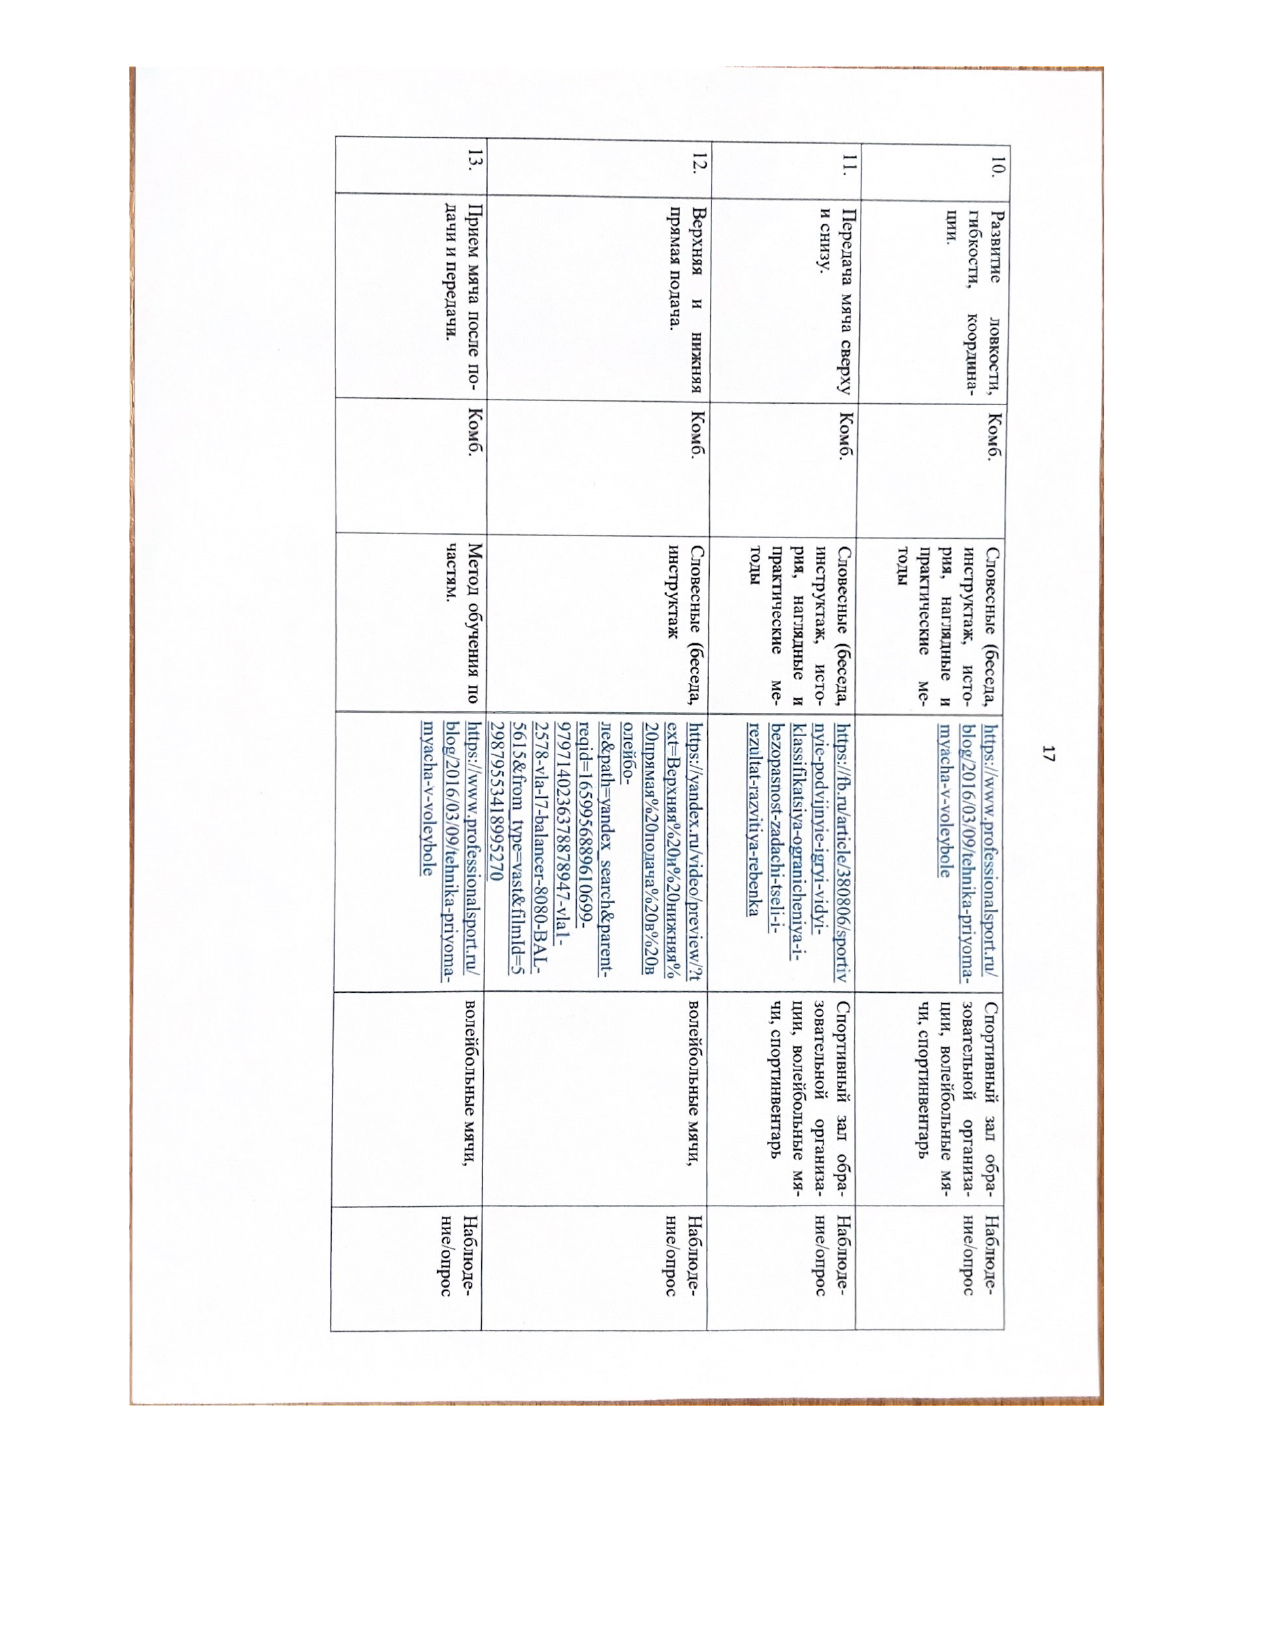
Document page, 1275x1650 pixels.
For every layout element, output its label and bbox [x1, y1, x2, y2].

picture [129, 66, 1105, 1406]
